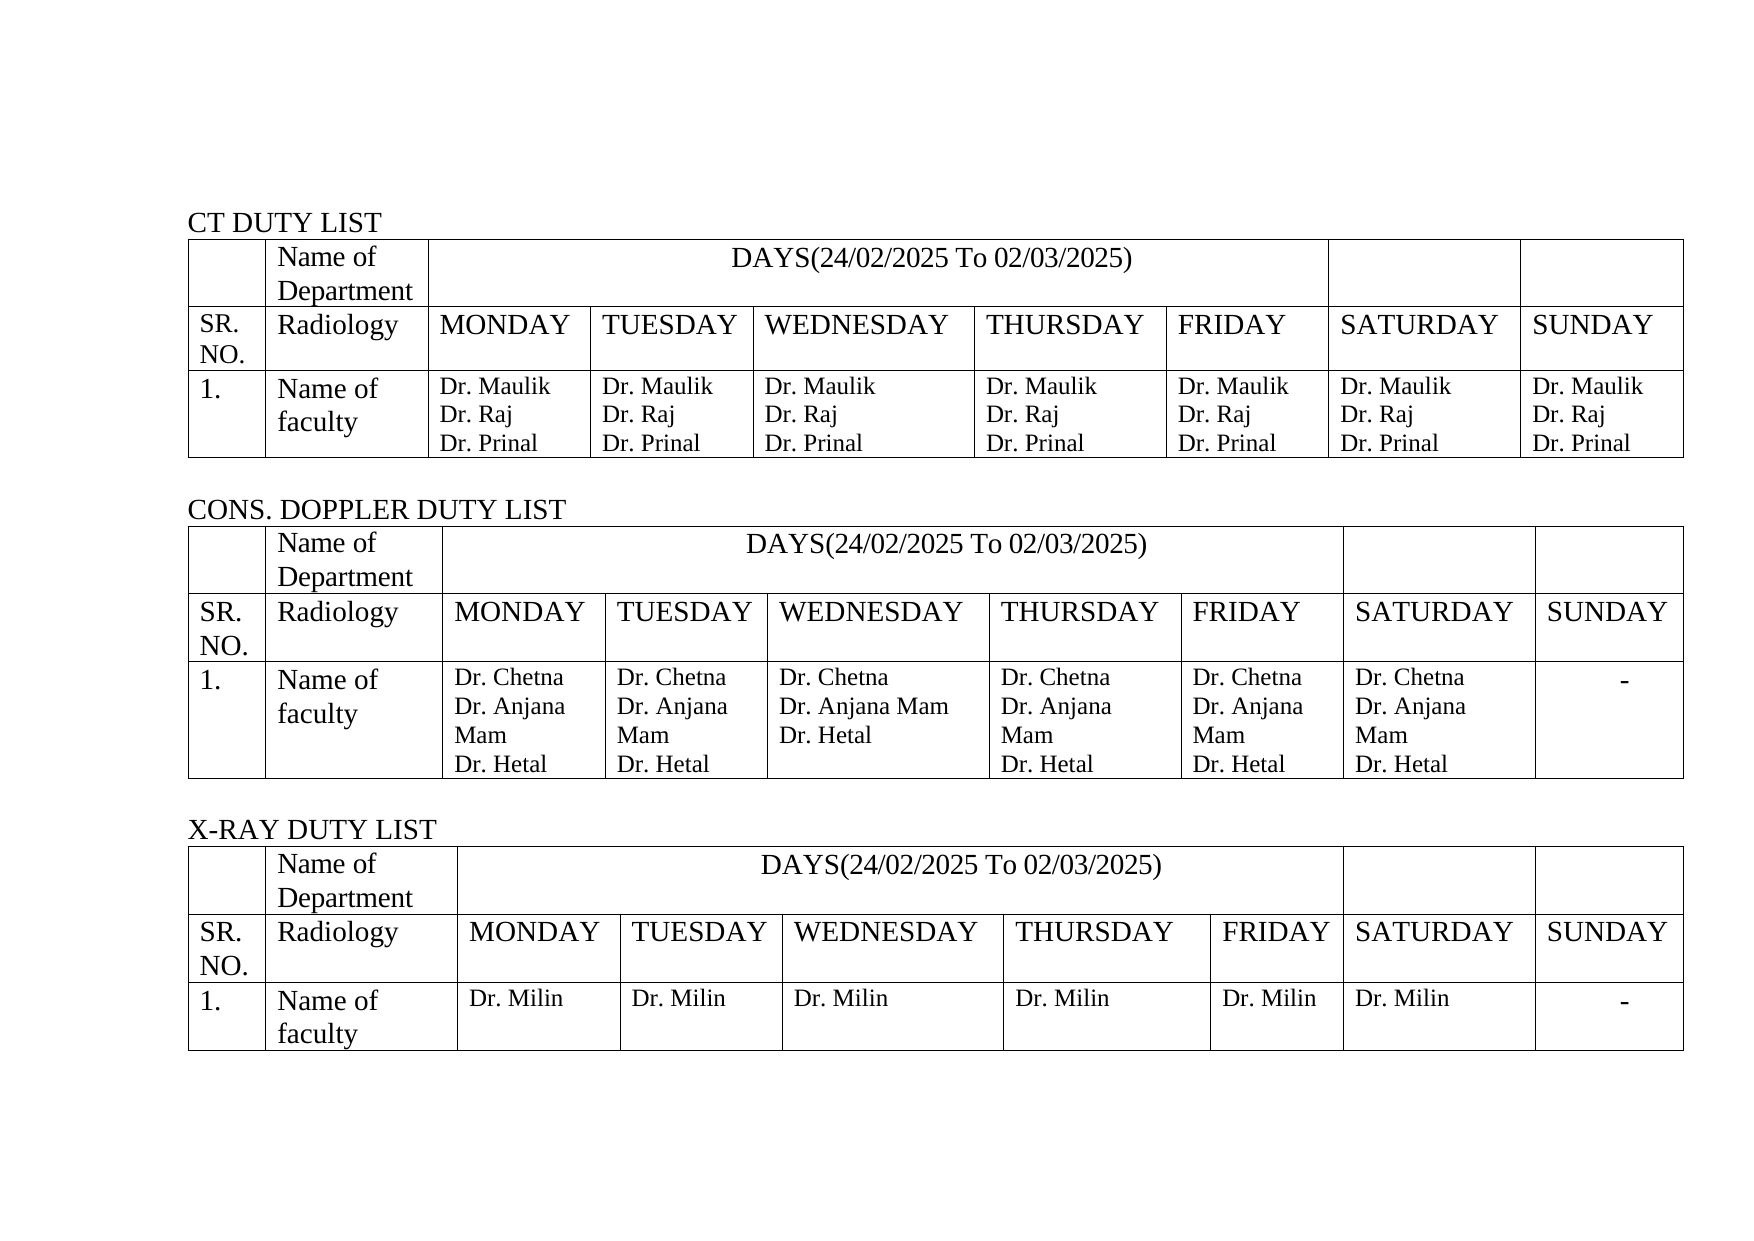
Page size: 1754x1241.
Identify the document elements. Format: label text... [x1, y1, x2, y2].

table_cell Name of faculty [266, 983, 457, 1050]
table_cell SR.NO. [189, 915, 265, 982]
table_cell Radiology [266, 594, 442, 661]
table_cell 1. [189, 662, 265, 778]
table_header DAYS(24/02/2025 To 02/03/2025) [458, 847, 1343, 913]
table_cell Dr. Maulik Dr. Raj Dr. Prinal [1329, 371, 1520, 457]
table_cell MONDAY [443, 594, 605, 661]
table_header [1536, 847, 1683, 913]
table_cell Dr. Milin [1344, 983, 1535, 1050]
table_cell FRIDAY [1167, 307, 1328, 369]
table_cell Name of faculty [266, 371, 428, 457]
table_header DAYS(24/02/2025 To 02/03/2025) [429, 240, 1328, 306]
table_header Name of Department [266, 527, 442, 593]
table_cell 1. [189, 371, 265, 457]
table_cell WEDNESDAY [783, 915, 1003, 982]
table_cell Dr. Chetna Dr. Anjana Mam Dr. Hetal [443, 662, 605, 778]
table_cell Dr. Maulik Dr. Raj Dr. Prinal [1521, 371, 1683, 457]
table_header [189, 240, 265, 306]
table_cell SUNDAY [1521, 307, 1683, 369]
table_cell Dr. Chetna Dr. Anjana Mam Dr. Hetal [606, 662, 767, 778]
table_cell FRIDAY [1182, 594, 1343, 661]
table_header [1329, 240, 1520, 306]
text X-RAY DUTY LIST [187, 812, 1592, 846]
table_header [1344, 847, 1535, 913]
table_cell Dr. Maulik Dr. Raj Dr. Prinal [975, 371, 1166, 457]
table_header [1536, 527, 1683, 593]
table_cell MONDAY [429, 307, 590, 369]
table_cell Dr. Chetna Dr. Anjana Mam Dr. Hetal [1182, 662, 1343, 778]
table_header [1344, 527, 1535, 593]
table_cell WEDNESDAY [754, 307, 974, 369]
table_cell WEDNESDAY [768, 594, 989, 661]
text CT DUTY LIST [187, 205, 1592, 239]
table_cell TUESDAY [606, 594, 767, 661]
table_cell Dr. Milin [458, 983, 620, 1050]
table_header [189, 847, 265, 913]
table_cell Dr. Milin [1211, 983, 1343, 1050]
table_cell FRIDAY [1211, 915, 1343, 982]
table_cell Radiology [266, 915, 457, 982]
table_cell TUESDAY [621, 915, 782, 982]
table_cell Radiology [266, 307, 428, 369]
table_cell SATURDAY [1329, 307, 1520, 369]
table_cell THURSDAY [1004, 915, 1210, 982]
table_cell Dr. Chetna Dr. Anjana Mam Dr. Hetal [768, 662, 989, 778]
table_cell - [1536, 662, 1683, 778]
table_cell SUNDAY [1536, 594, 1683, 661]
table_cell SUNDAY [1536, 915, 1683, 982]
table_cell Dr. Maulik Dr. Raj Dr. Prinal [1167, 371, 1328, 457]
table_cell SR.NO. [189, 594, 265, 661]
table_header DAYS(24/02/2025 To 02/03/2025) [443, 527, 1343, 593]
table_cell MONDAY [458, 915, 620, 982]
table_cell Dr. Chetna Dr. Anjana Mam Dr. Hetal [990, 662, 1181, 778]
text CONS. DOPPLER DUTY LIST [187, 492, 1592, 526]
table_cell 1. [189, 983, 265, 1050]
table_header Name of Department [266, 847, 457, 913]
table_cell - [1536, 983, 1683, 1050]
table_cell Dr. Maulik Dr. Raj Dr. Prinal [754, 371, 974, 457]
table_header Name of Department [266, 240, 428, 306]
table_cell Dr. Milin [783, 983, 1003, 1050]
table_header [189, 527, 265, 593]
table_cell SATURDAY [1344, 594, 1535, 661]
table_cell THURSDAY [975, 307, 1166, 369]
table_cell Dr. Milin [621, 983, 782, 1050]
table_cell Dr. Maulik Dr. Raj Dr. Prinal [591, 371, 753, 457]
table_cell SR.NO. [189, 307, 265, 369]
table_cell Dr. Milin [1004, 983, 1210, 1050]
table_cell THURSDAY [990, 594, 1181, 661]
table_cell TUESDAY [591, 307, 753, 369]
table_cell Dr. Maulik Dr. Raj Dr. Prinal [429, 371, 590, 457]
table_cell Name of faculty [266, 662, 442, 778]
table_cell SATURDAY [1344, 915, 1535, 982]
table_header [1521, 240, 1683, 306]
table_cell Dr. Chetna Dr. Anjana Mam Dr. Hetal [1344, 662, 1535, 778]
